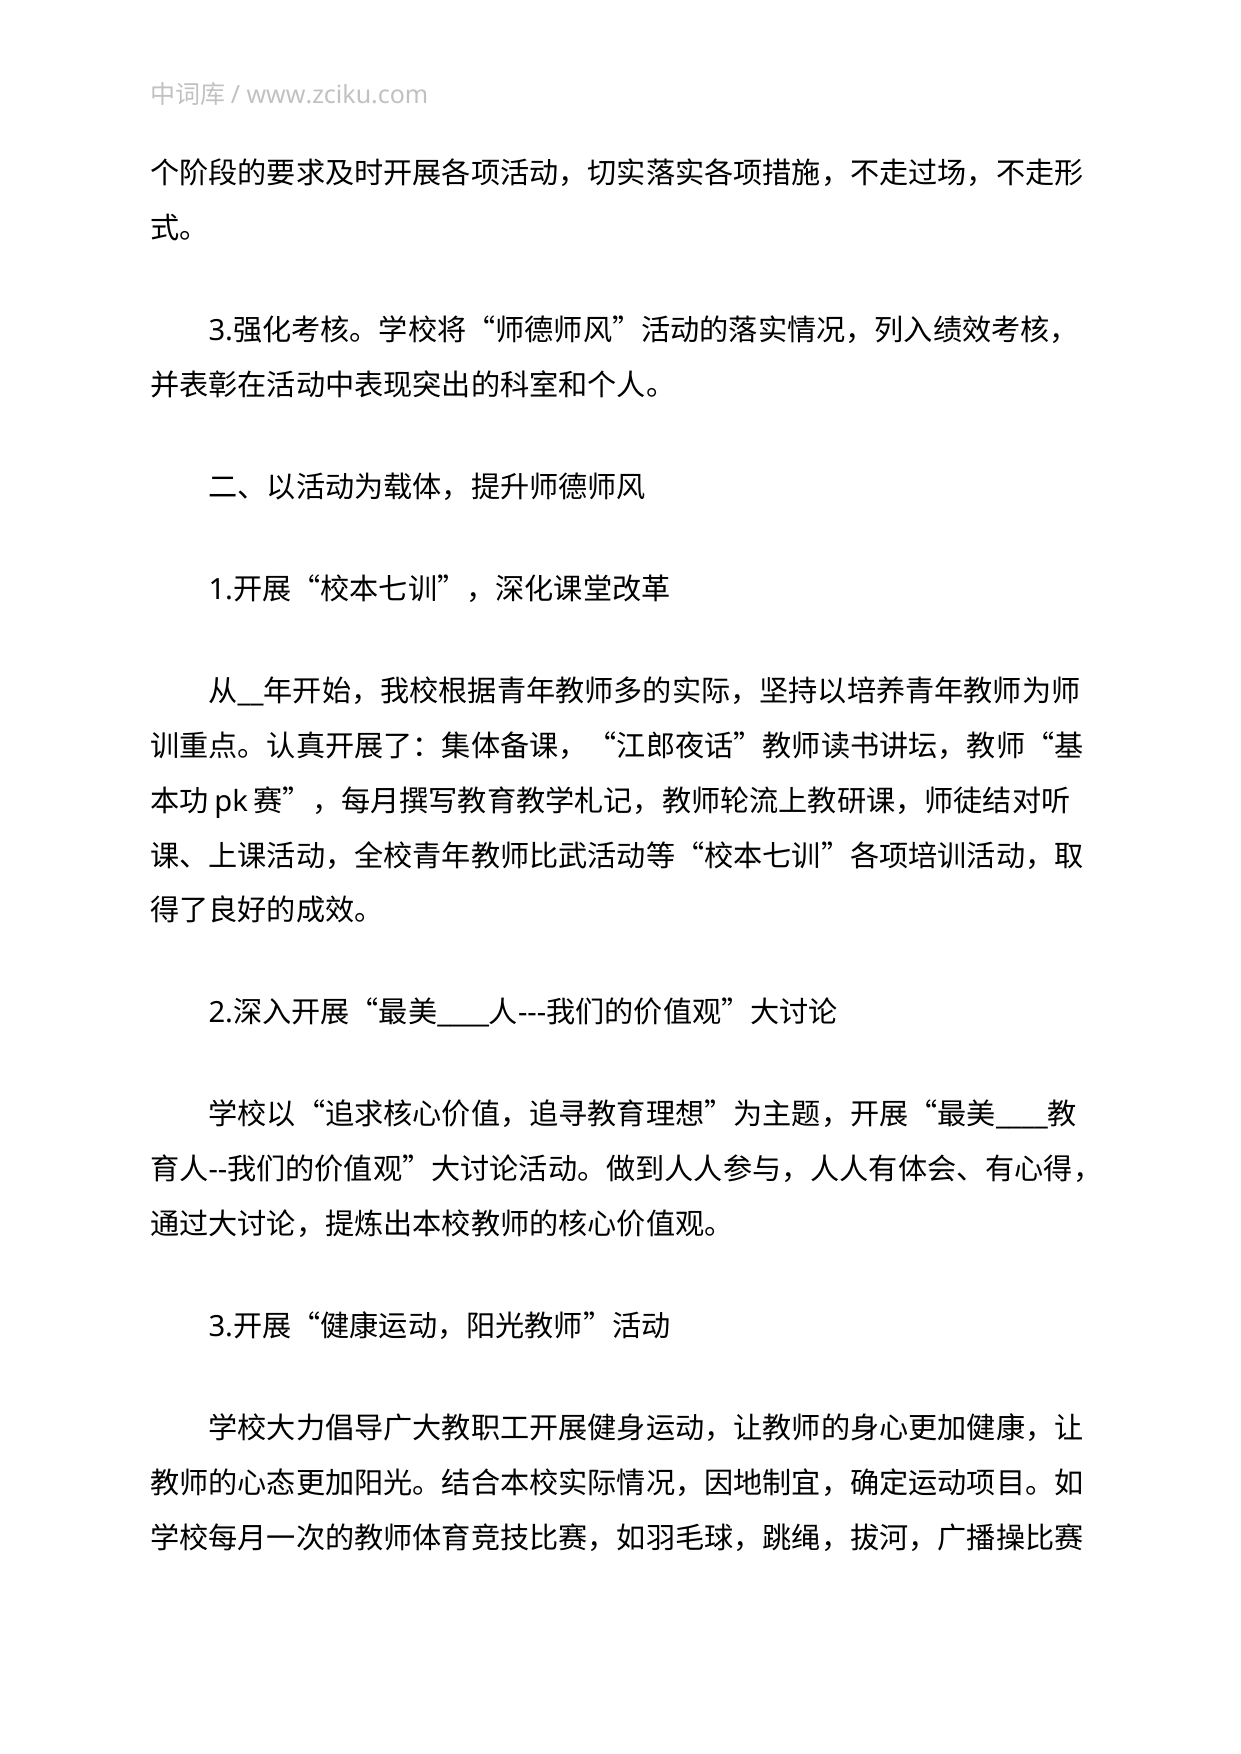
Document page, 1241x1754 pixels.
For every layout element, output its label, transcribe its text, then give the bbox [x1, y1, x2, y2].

text 3.开展“健康运动，阳光教师”活动 [150, 1302, 1090, 1345]
text 学校以“追求核心价值，追寻教育理想”为主题，开展“最美____教育人--我们的价值观”大讨论活动。做到人人参与，人人有体会、有心得，通过大讨论，提炼出本校教师的核心价值观。 [150, 1091, 1090, 1243]
text 1.开展“校本七训”，深化课堂改革 [150, 565, 1090, 608]
text 2.深入开展“最美____人---我们的价值观”大讨论 [150, 989, 1090, 1031]
text 二、以活动为载体，提升师德师风 [150, 463, 1090, 506]
text 从__年开始，我校根据青年教师多的实际，坚持以培养青年教师为师训重点。认真开展了：集体备课，“江郎夜话”教师读书讲坛，教师“基本功pk赛”，每月撰写教育教学札记，教师轮流上教研课，师徒结对听课、上课活动，全校青年教师比武活动等“校本七训”各项培训活动，取得了良好的成效。 [150, 667, 1090, 929]
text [150, 1404, 1090, 1557]
text 3.强化考核。学校将“师德师风”活动的落实情况，列入绩效考核，并表彰在活动中表现突出的科室和个人。 [150, 307, 1090, 404]
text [150, 150, 1090, 247]
